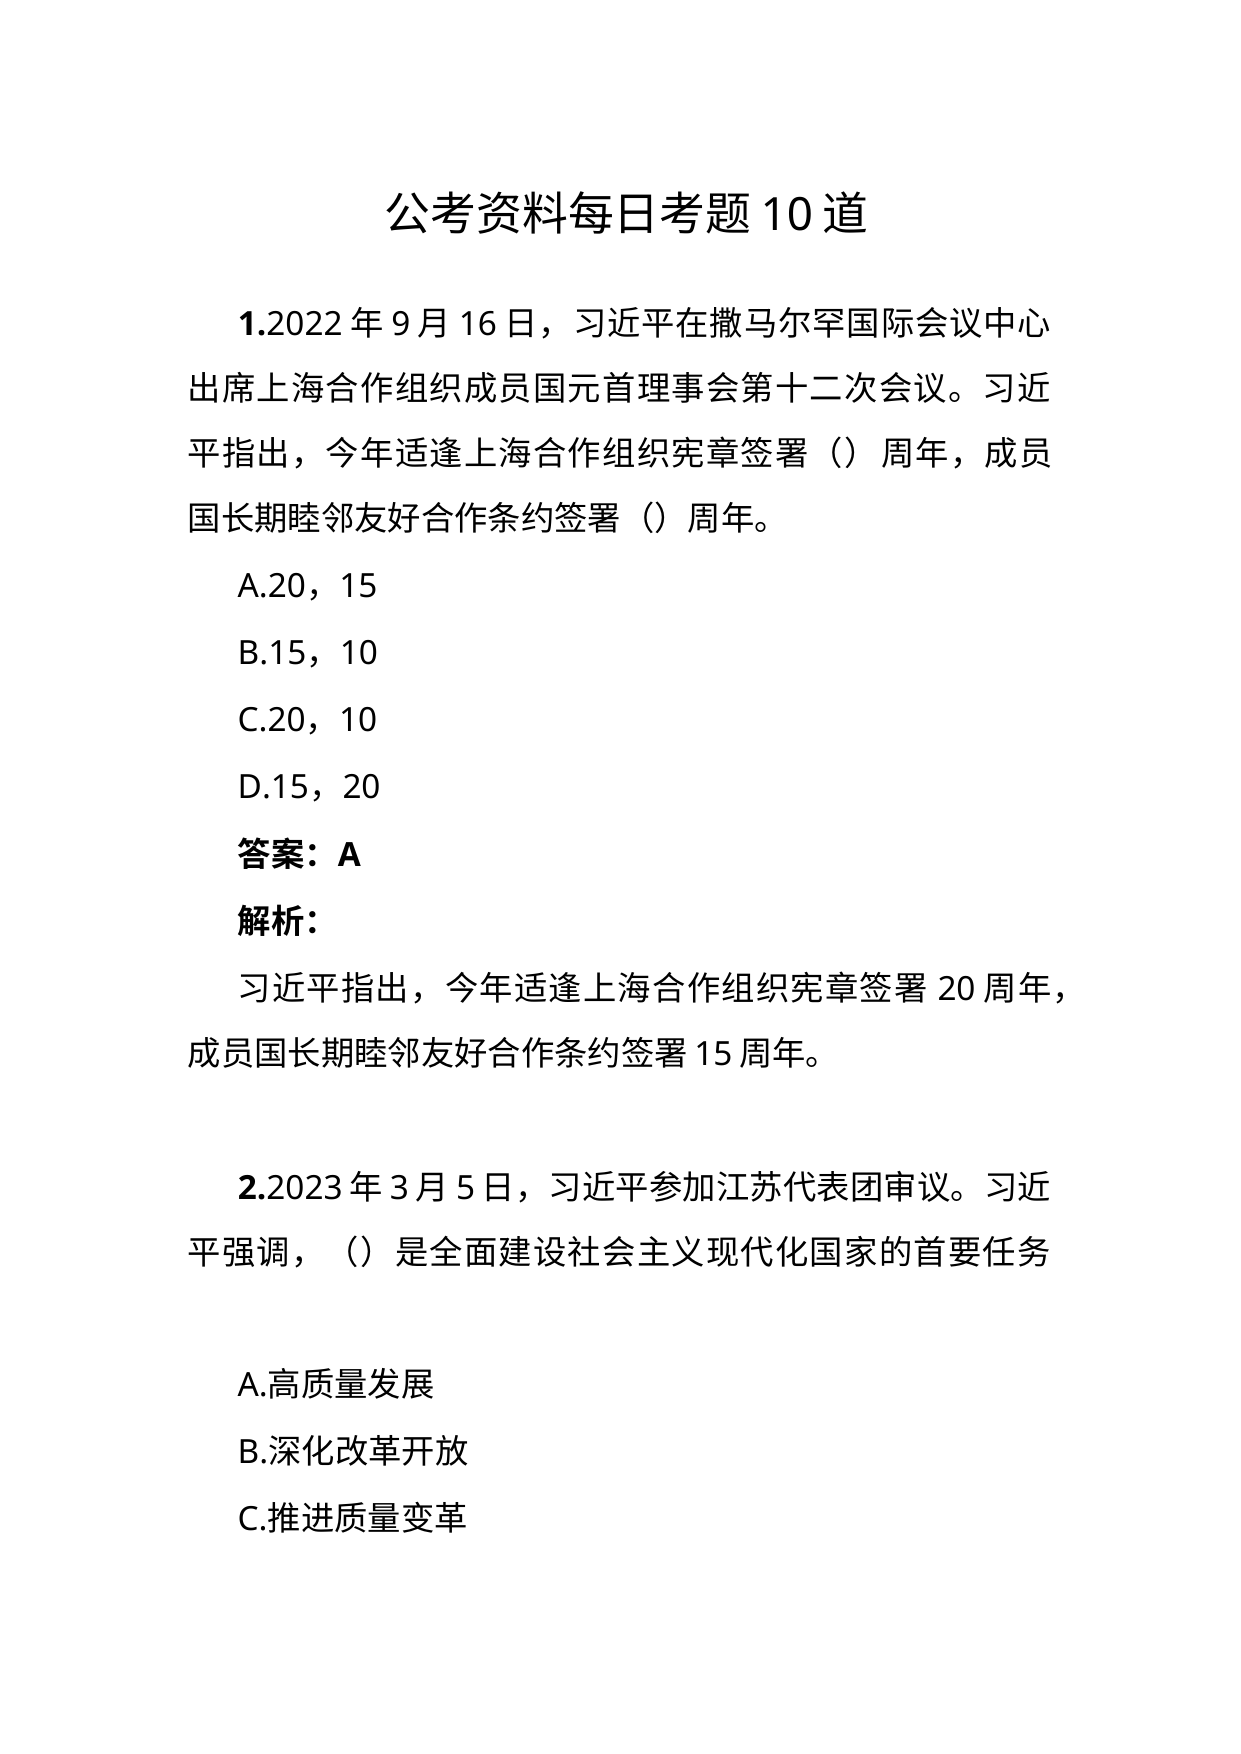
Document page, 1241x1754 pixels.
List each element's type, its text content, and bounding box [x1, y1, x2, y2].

text 习近平指出，今年适逢上海合作组织宪章签署20周年，成员国长期睦邻友好合作条约签署15周年。 [187, 953, 1053, 1083]
text 答案：A [187, 819, 1053, 884]
text C.20，10 [187, 685, 1053, 750]
text 1.2022年9月16日，习近平在撒马尔罕国际会议中心出席上海合作组织成员国元首理事会第十二次会议。习近平指出，今年适逢上海合作组织宪章签署（）周年，成员国长期睦邻友好合作条约签署（）周年。 [187, 289, 1053, 549]
subtitle 公考资料每日考题10道 [187, 162, 1053, 259]
text A.高质量发展 [187, 1349, 1053, 1414]
text A.20，15 [187, 551, 1053, 616]
text D.15，20 [187, 752, 1053, 817]
text B.深化改革开放 [187, 1417, 1053, 1482]
text 解析： [187, 886, 1053, 951]
text B.15，10 [187, 618, 1053, 683]
text C.推进质量变革 [187, 1484, 1053, 1549]
text 2.2023年3月5日，习近平参加江苏代表团审议。习近平强调，（）是全面建设社会主义现代化国家的首要任务。 [187, 1152, 1053, 1347]
